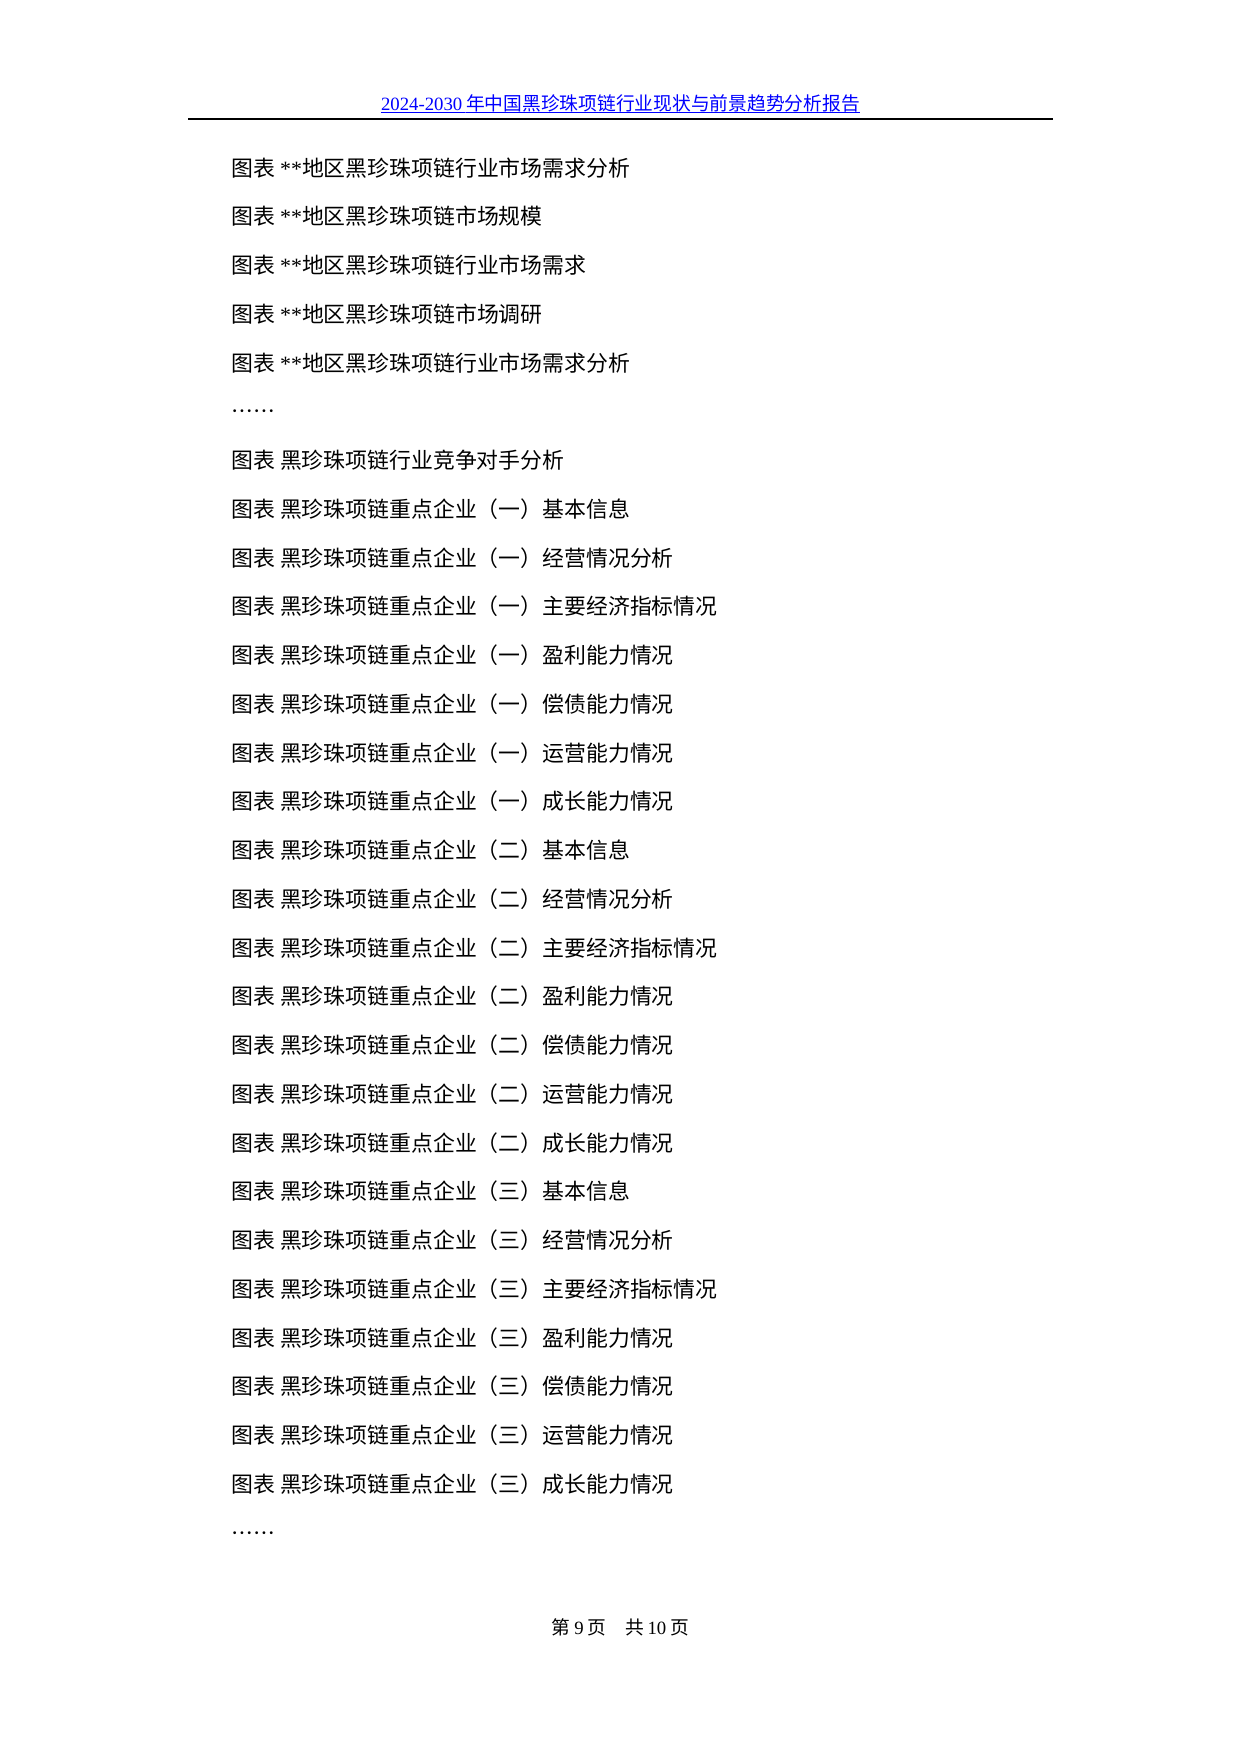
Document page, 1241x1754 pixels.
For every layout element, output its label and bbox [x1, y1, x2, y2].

text [187, 150, 1053, 1548]
